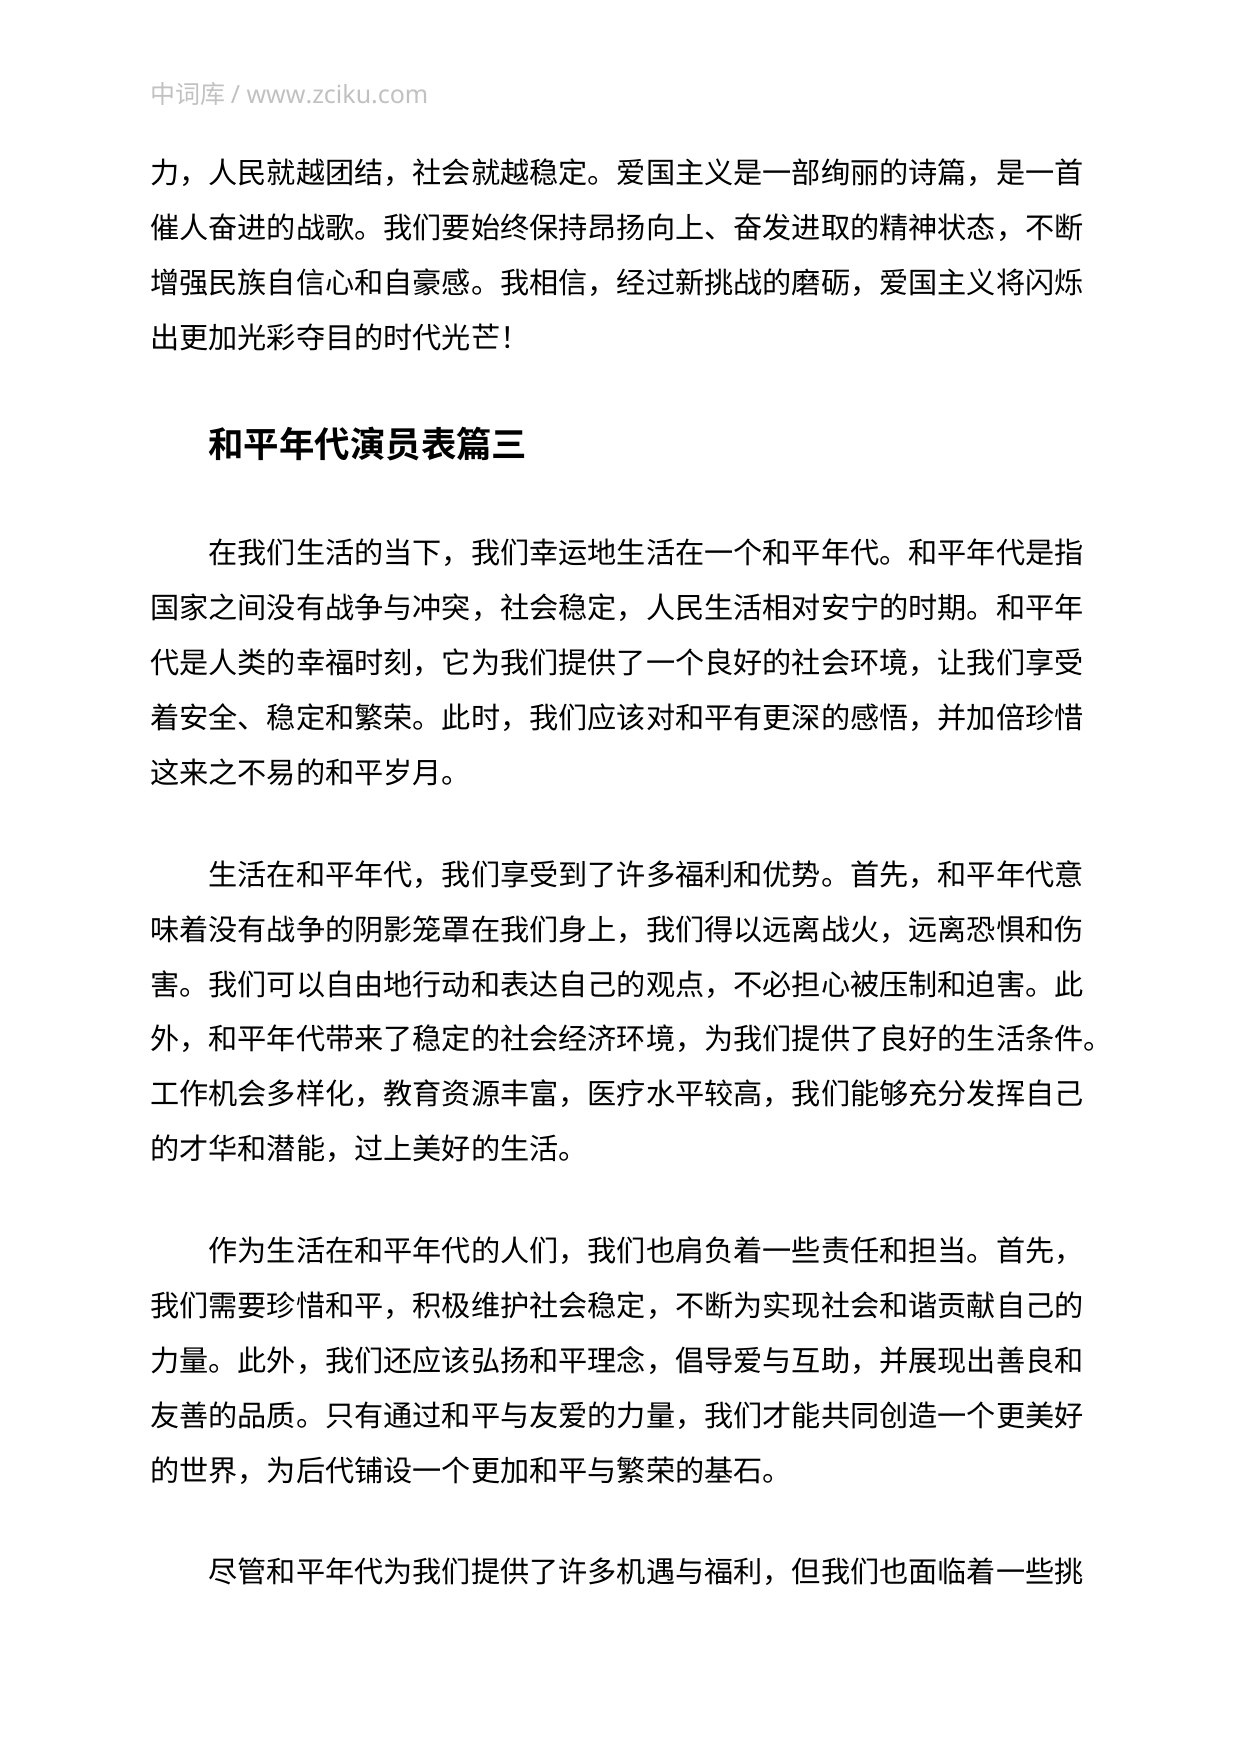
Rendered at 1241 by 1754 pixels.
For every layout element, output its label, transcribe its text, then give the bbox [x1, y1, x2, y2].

text 生活在和平年代，我们享受到了许多福利和优势。首先，和平年代意味着没有战争的阴影笼罩在我们身上，我们得以远离战火，远离恐惧和伤害。我们可以自由地行动和表达自己的观点，不必担心被压制和迫害。此外，和平年代带来了稳定的社会经济环境，为我们提供了良好的生活条件。工作机会多样化，教育资源丰富，医疗水平较高，我们能够充分发挥自己的才华和潜能，过上美好的生活。 [150, 851, 1090, 1168]
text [150, 1549, 1090, 1591]
text 在我们生活的当下，我们幸运地生活在一个和平年代。和平年代是指国家之间没有战争与冲突，社会稳定，人民生活相对安宁的时期。和平年代是人类的幸福时刻，它为我们提供了一个良好的社会环境，让我们享受着安全、稳定和繁荣。此时，我们应该对和平有更深的感悟，并加倍珍惜这来之不易的和平岁月。 [150, 530, 1090, 792]
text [150, 150, 1090, 357]
text 作为生活在和平年代的人们，我们也肩负着一些责任和担当。首先，我们需要珍惜和平，积极维护社会稳定，不断为实现社会和谐贡献自己的力量。此外，我们还应该弘扬和平理念，倡导爱与互助，并展现出善良和友善的品质。只有通过和平与友爱的力量，我们才能共同创造一个更美好的世界，为后代铺设一个更加和平与繁荣的基石。 [150, 1227, 1090, 1489]
text 和平年代演员表篇三 [150, 416, 1090, 468]
